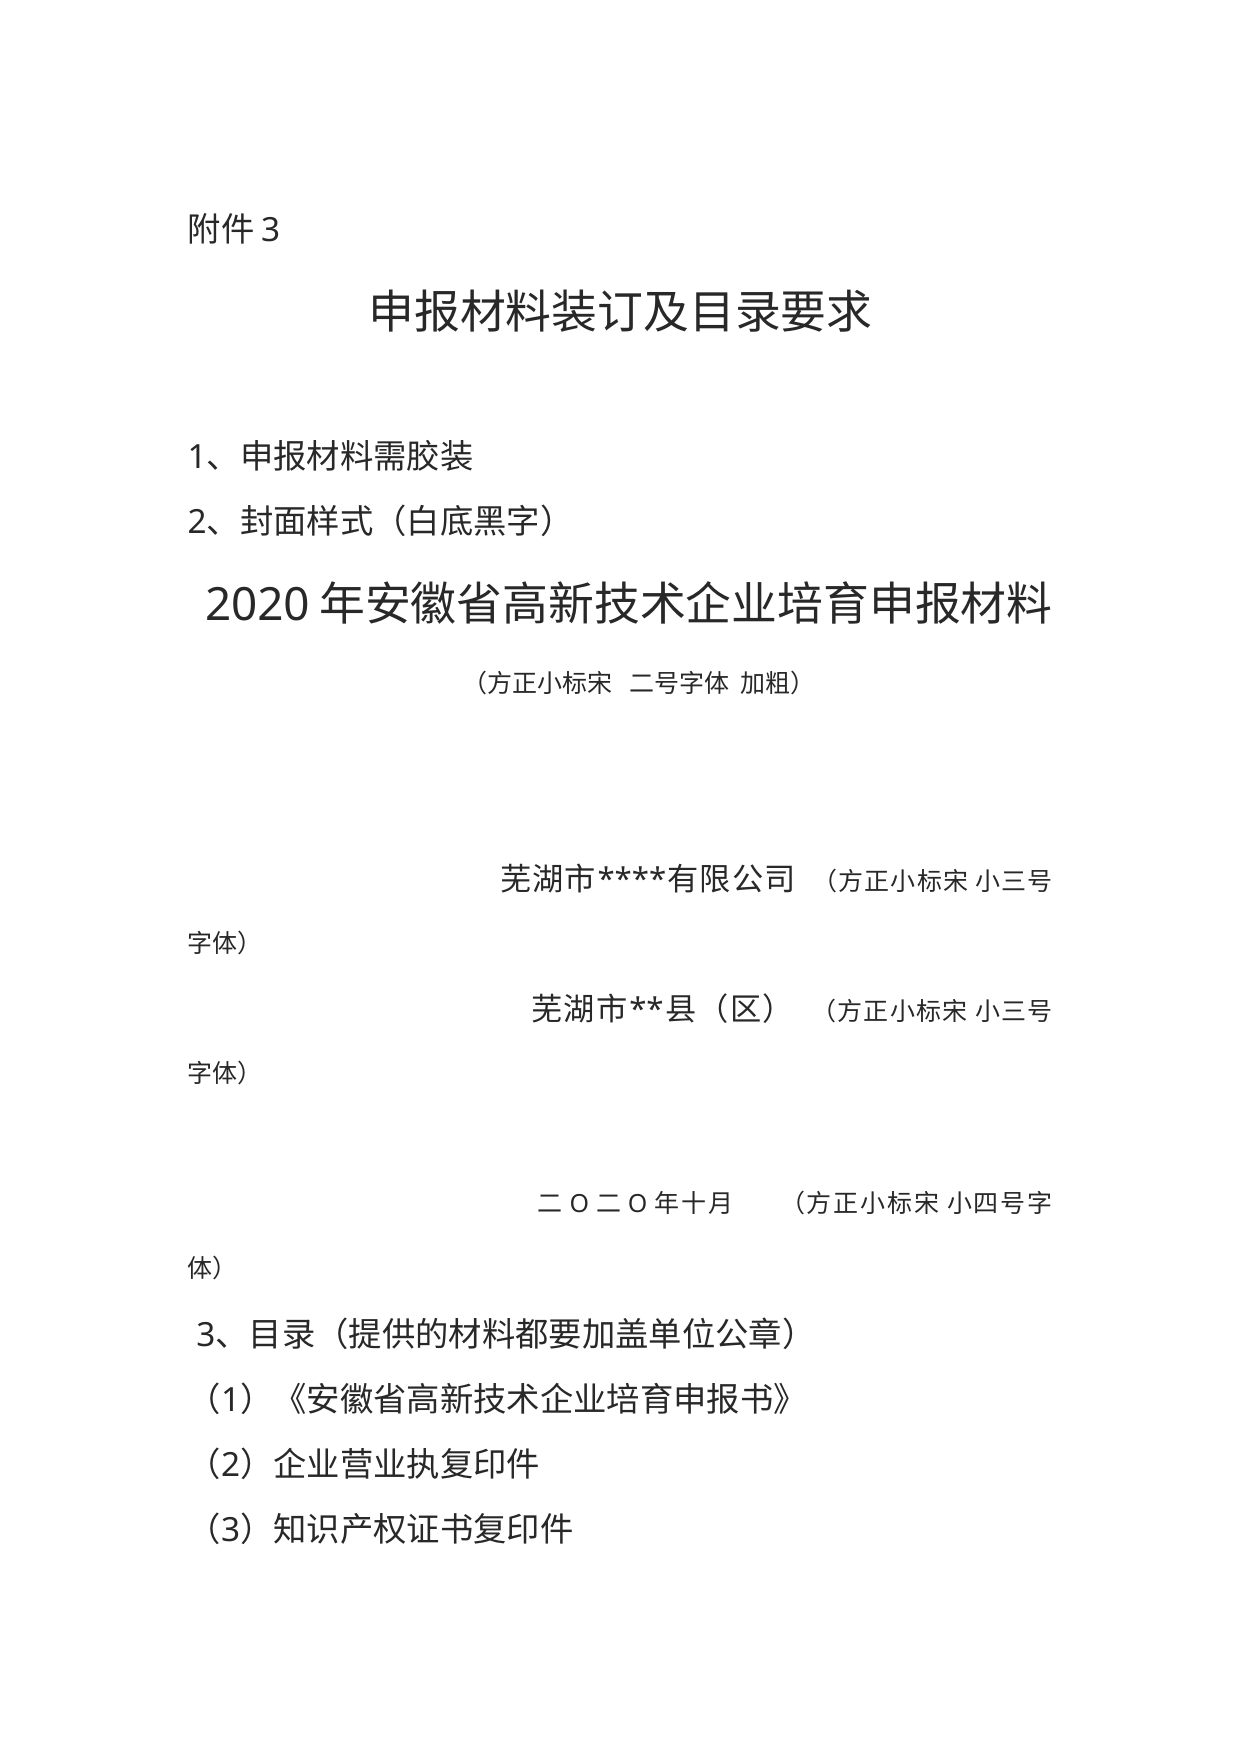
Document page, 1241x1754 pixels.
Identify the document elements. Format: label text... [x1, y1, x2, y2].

text 芜湖市****有限公司 （方正小标宋 小三号字体） [187, 844, 1053, 974]
text 2020年安徽省高新技术企业培育申报材料 [187, 552, 1053, 649]
text 3、目录（提供的材料都要加盖单位公章） [187, 1299, 1053, 1364]
text 1、申报材料需胶装 [187, 422, 1053, 487]
text （1）《安徽省高新技术企业培育申报书》 [187, 1364, 1053, 1429]
text 申报材料装订及目录要求 [187, 259, 1053, 357]
text 2、封面样式（白底黑字） [187, 487, 1053, 552]
text 附件3 [187, 194, 1053, 259]
text （2）企业营业执复印件 [187, 1429, 1053, 1494]
text （方正小标宋 二号字体 加粗） [187, 649, 1053, 714]
text 二O二O年十月 （方正小标宋 小四号字体） [187, 1169, 1053, 1299]
text 芜湖市**县（区） （方正小标宋 小三号字体） [187, 974, 1053, 1104]
text （3）知识产权证书复印件 [187, 1494, 1053, 1559]
